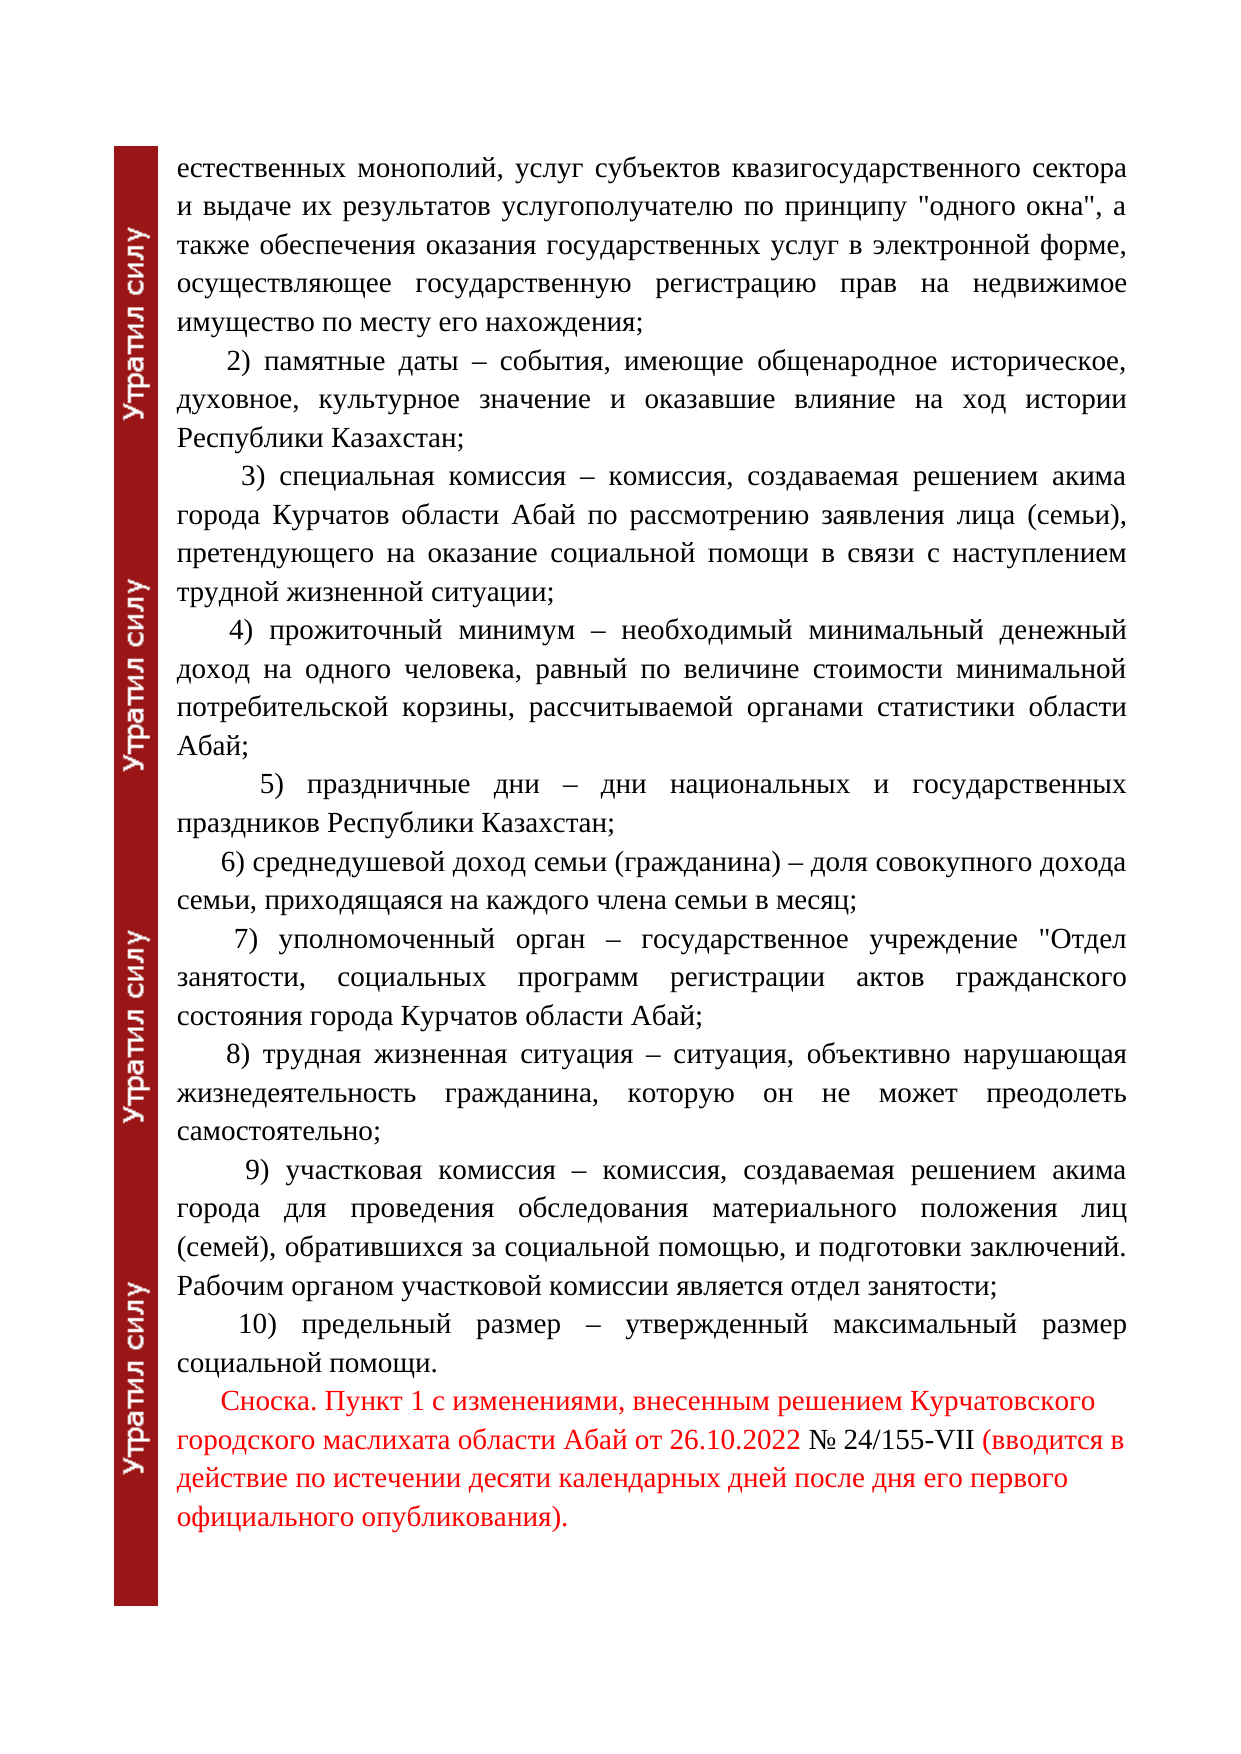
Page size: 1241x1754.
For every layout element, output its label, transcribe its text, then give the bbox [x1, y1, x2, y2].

text 8) трудная жизненная ситуация – ситуация, объективно нарушающая жизнедеятельность гражданина, которую он не может преодолеть самостоятельно; [112, 1036, 1128, 1147]
picture [114, 1301, 158, 1306]
picture [114, 1147, 158, 1152]
text 4) прожиточный минимум – необходимый минимальный денежный доход на одного человека, равный по величине стоимости минимальной потребительской корзины, рассчитываемой органами статистики области Абай; [112, 612, 1128, 762]
picture [114, 607, 158, 612]
text Сноска. Пункт 1 с изменениями, внесенным решением Курчатовского городского маслихата области Абай от 26.10.2022 № 24/155-VII (вводится в действие по истечении десяти календарных дней после дня его первого официального опубликования). [112, 1383, 1128, 1563]
picture [114, 1563, 158, 1606]
picture [114, 916, 158, 921]
picture [114, 338, 158, 343]
text 3) специальная комиссия – комиссия, создаваемая решением акима города Курчатов области Абай по рассмотрению заявления лица (семьи), претендующего на оказание социальной помощи в связи с наступлением трудной жизненной ситуации; [112, 458, 1128, 607]
text 2) памятные даты – события, имеющие общенародное историческое, духовное, культурное значение и оказавшие влияние на ход истории Республики Казахстан; [112, 343, 1128, 453]
picture [114, 762, 158, 767]
picture [114, 1031, 158, 1036]
text 6) среднедушевой доход семьи (гражданина) – доля совокупного дохода семьи, приходящаяся на каждого члена семьи в месяц; [112, 844, 1128, 916]
picture [114, 146, 158, 150]
text 7) уполномоченный орган – государственное учреждение "Отдел занятости, социальных программ регистрации актов гражданского состояния города Курчатов области Абай; [112, 921, 1128, 1031]
picture [114, 1378, 158, 1383]
picture [114, 453, 158, 458]
text 5) праздничные дни – дни национальных и государственных праздников Республики Казахстан; [112, 767, 1128, 839]
picture [114, 839, 158, 844]
text 10) предельный размер – утвержденный максимальный размер социальной помощи. [112, 1306, 1128, 1378]
text 9) участковая комиссия – комиссия, создаваемая решением акима города для проведения обследования материального положения лиц (семей), обратившихся за социальной помощью, и подготовки заключений. Рабочим органом участковой комиссии является отдел занятости; [112, 1152, 1128, 1301]
